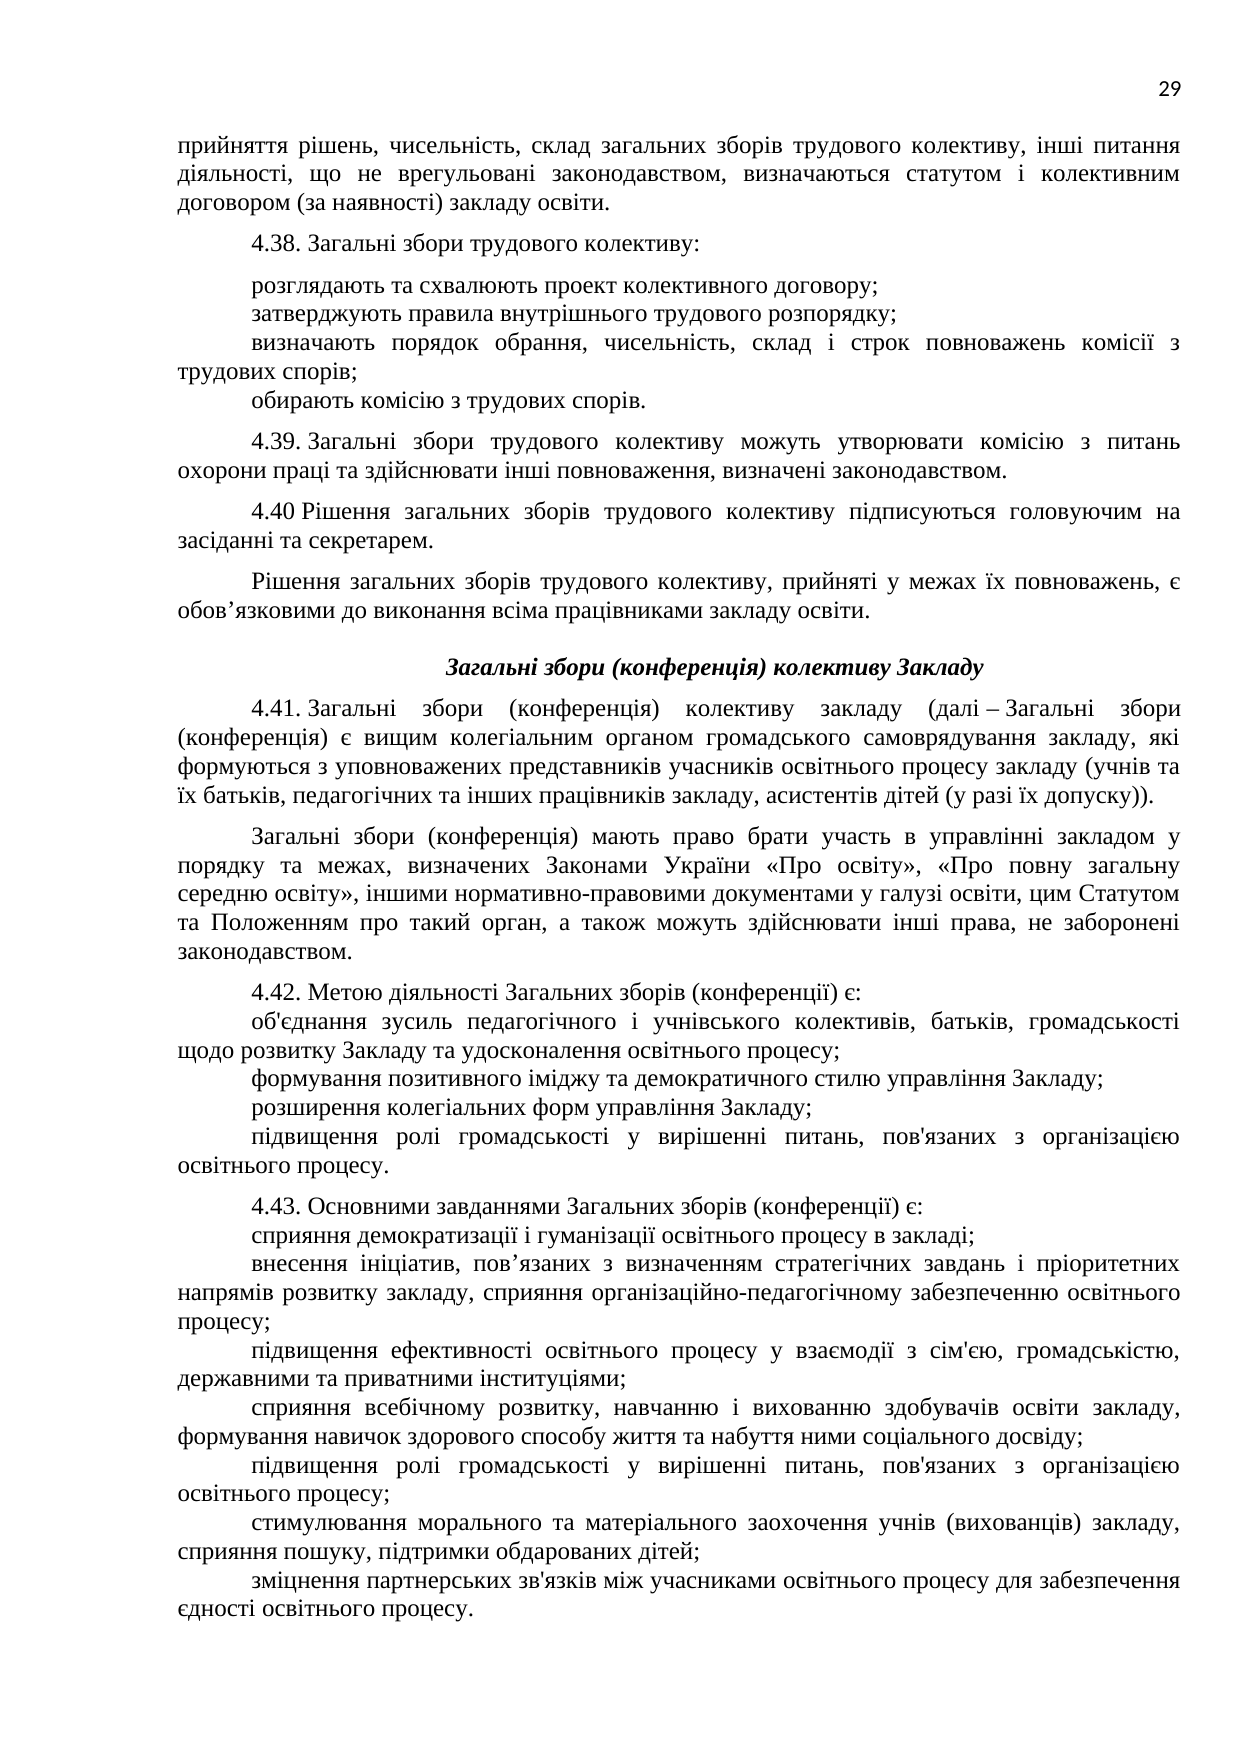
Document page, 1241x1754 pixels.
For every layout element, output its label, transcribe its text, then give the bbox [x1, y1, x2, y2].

text розглядають та схвалюють проект колективного договору; [177, 270, 1181, 298]
text визначають порядок обрання, чисельність, склад і строк повноважень комісії з трудових спорів; [177, 327, 1181, 385]
text підвищення ролі громадськості у вирішенні питань, пов'язаних з організацією освітнього процесу; [177, 1450, 1181, 1507]
text 4.42. Метою діяльності Загальних зборів (конференції) є: [177, 977, 1181, 1006]
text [177, 130, 1181, 216]
text формування позитивного іміджу та демократичного стилю управління Закладу; [177, 1063, 1181, 1092]
text підвищення ролі громадськості у вирішенні питань, пов'язаних з організацією освітнього процесу. [177, 1121, 1181, 1178]
text Загальні збори (конференція) колективу Закладу [177, 652, 1181, 681]
text Рішення загальних зборів трудового колективу, прийняті у межах їх повноважень, є обов’язковими до виконання всіма працівниками закладу освіти. [177, 566, 1181, 623]
text підвищення ефективності освітнього процесу у взаємодії з сім'єю, громадськістю, державними та приватними інституціями; [177, 1335, 1181, 1392]
text затверджують правила внутрішнього трудового розпорядку; [177, 298, 1181, 327]
text сприяння демократизації і гуманізації освітнього процесу в закладі; [177, 1220, 1181, 1248]
text обирають комісію з трудових спорів. [177, 385, 1181, 413]
text 4.43. Основними завданнями Загальних зборів (конференції) є: [177, 1191, 1181, 1220]
text зміцнення партнерських зв'язків між учасниками освітнього процесу для забезпечення єдності освітнього процесу. [177, 1565, 1181, 1622]
text 4.38. Загальні збори трудового колективу: [177, 228, 1181, 257]
text стимулювання морального та матеріального заохочення учнів (вихованців) закладу, сприяння пошуку, підтримки обдарованих дітей; [177, 1507, 1181, 1565]
text 4.40 Рішення загальних зборів трудового колективу підписуються головуючим на засіданні та секретарем. [177, 496, 1181, 553]
text об'єднання зусиль педагогічного і учнівського колективів, батьків, громадськості щодо розвитку Закладу та удосконалення освітнього процесу; [177, 1006, 1181, 1063]
text 4.41. Загальні збори (конференція) колективу закладу (далі – Загальні збори (конференція) є вищим колегіальним органом громадського самоврядування закладу, які формуються з уповноважених представників учасників освітнього процесу закладу (учнів та їх батьків, педагогічних та інших працівників закладу, асистентів дітей (у разі їх допуску)). [177, 693, 1181, 808]
text сприяння всебічному розвитку, навчанню і вихованню здобувачів освіти закладу, формування навичок здорового способу життя та набуття ними соціального досвіду; [177, 1392, 1181, 1450]
text внесення ініціатив, пов’язаних з визначенням стратегічних завдань і пріоритетних напрямів розвитку закладу, сприяння організаційно-педагогічному забезпеченню освітнього процесу; [177, 1248, 1181, 1335]
text розширення колегіальних форм управління Закладу; [177, 1092, 1181, 1121]
text 4.39. Загальні збори трудового колективу можуть утворювати комісію з питань охорони праці та здійснювати інші повноваження, визначені законодавством. [177, 426, 1181, 483]
text Загальні збори (конференція) мають право брати участь в управлінні закладом у порядку та межах, визначених Законами України «Про освіту», «Про повну загальну середню освіту», іншими нормативно-правовими документами у галузі освіти, цим Статутом та Положенням про такий орган, а також можуть здійснювати інші права, не заборонені законодавством. [177, 821, 1181, 965]
